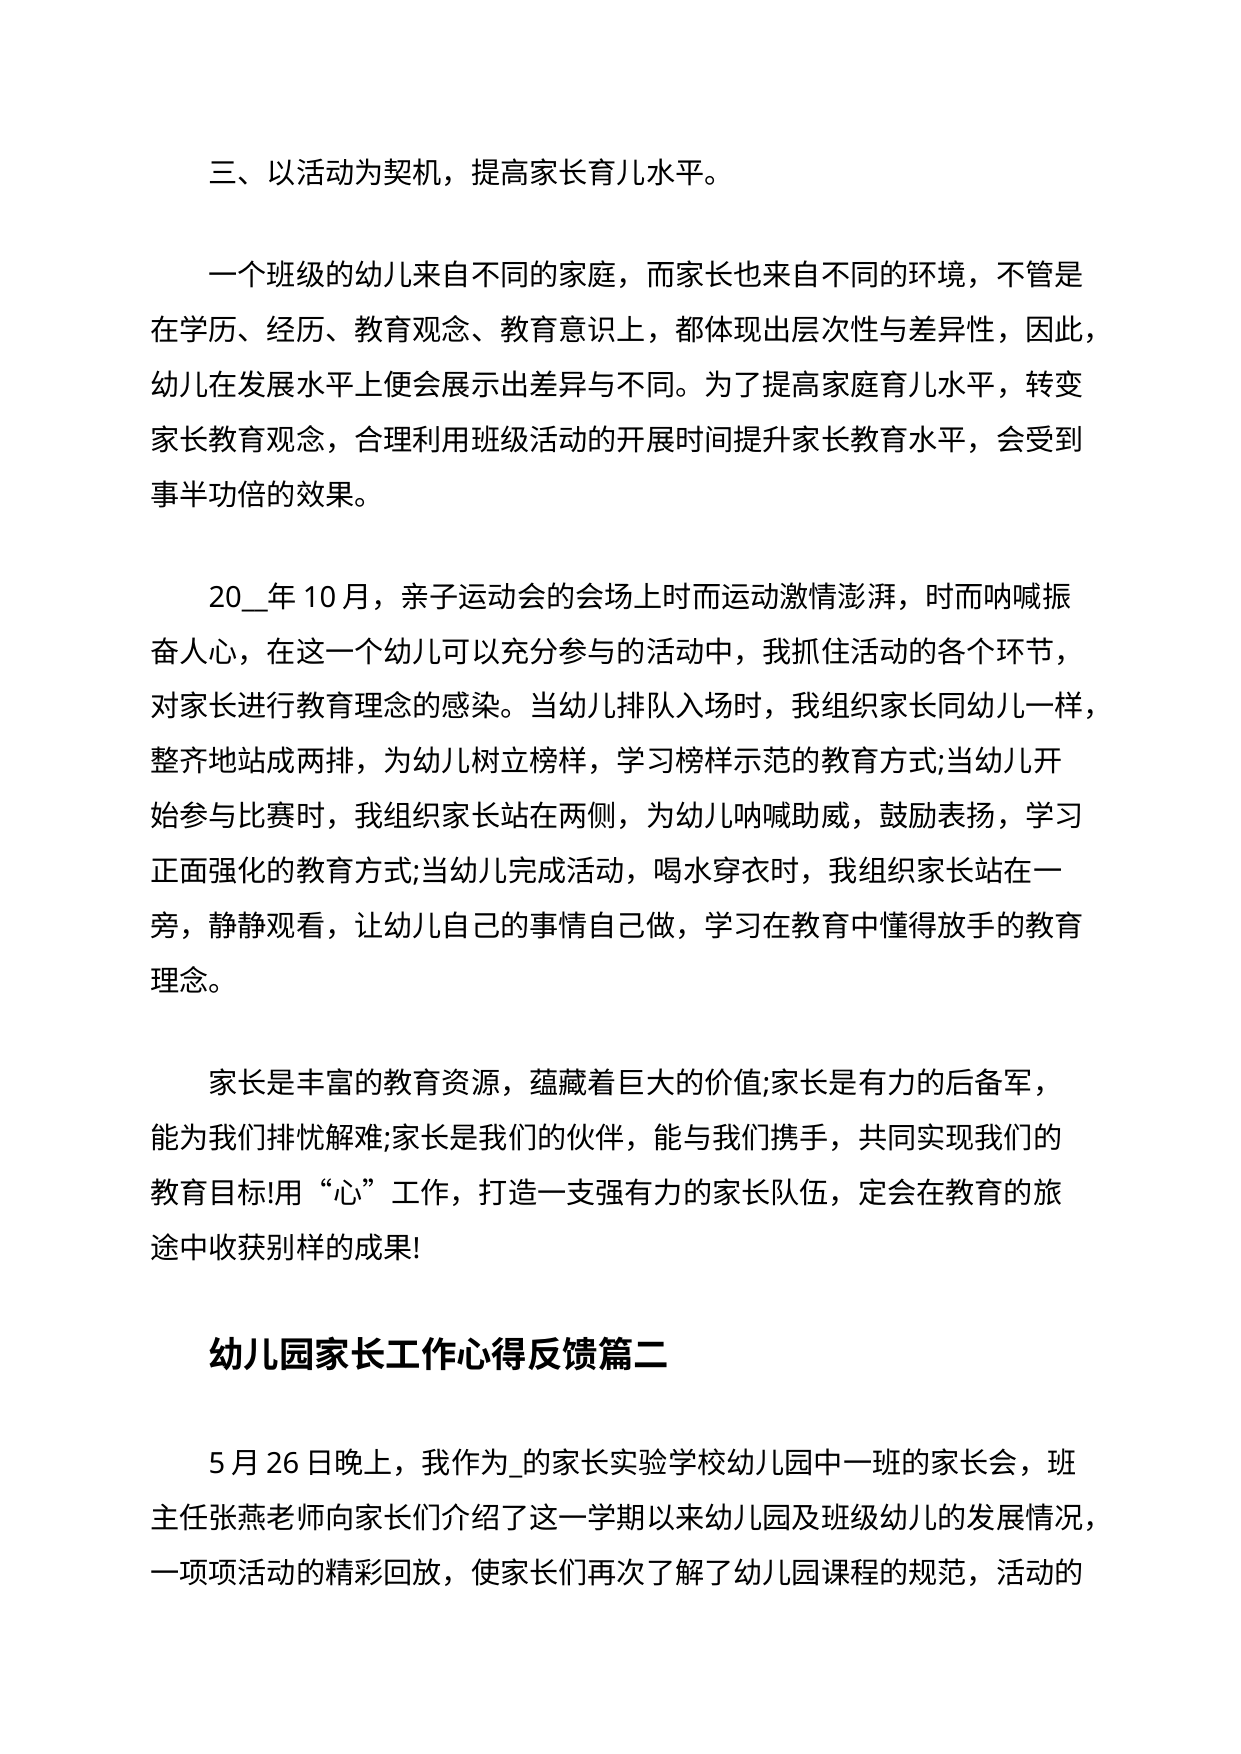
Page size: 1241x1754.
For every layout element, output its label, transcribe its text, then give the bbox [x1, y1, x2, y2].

text 一个班级的幼儿来自不同的家庭，而家长也来自不同的环境，不管是在学历、经历、教育观念、教育意识上，都体现出层次性与差异性，因此，幼儿在发展水平上便会展示出差异与不同。为了提高家庭育儿水平，转变家长教育观念，合理利用班级活动的开展时间提升家长教育水平，会受到事半功倍的效果。 [150, 252, 1090, 514]
text 三、以活动为契机，提高家长育儿水平。 [150, 150, 1090, 192]
text 20__年10月，亲子运动会的会场上时而运动激情澎湃，时而呐喊振奋人心，在这一个幼儿可以充分参与的活动中，我抓住活动的各个环节，对家长进行教育理念的感染。当幼儿排队入场时，我组织家长同幼儿一样，整齐地站成两排，为幼儿树立榜样，学习榜样示范的教育方式;当幼儿开始参与比赛时，我组织家长站在两侧，为幼儿呐喊助威，鼓励表扬，学习正面强化的教育方式;当幼儿完成活动，喝水穿衣时，我组织家长站在一旁，静静观看，让幼儿自己的事情自己做，学习在教育中懂得放手的教育理念。 [150, 573, 1090, 1000]
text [150, 1440, 1090, 1592]
text 幼儿园家长工作心得反馈篇二 [150, 1326, 1090, 1378]
text 家长是丰富的教育资源，蕴藏着巨大的价值;家长是有力的后备军，能为我们排忧解难;家长是我们的伙伴，能与我们携手，共同实现我们的教育目标!用“心”工作，打造一支强有力的家长队伍，定会在教育的旅途中收获别样的成果! [150, 1059, 1090, 1267]
